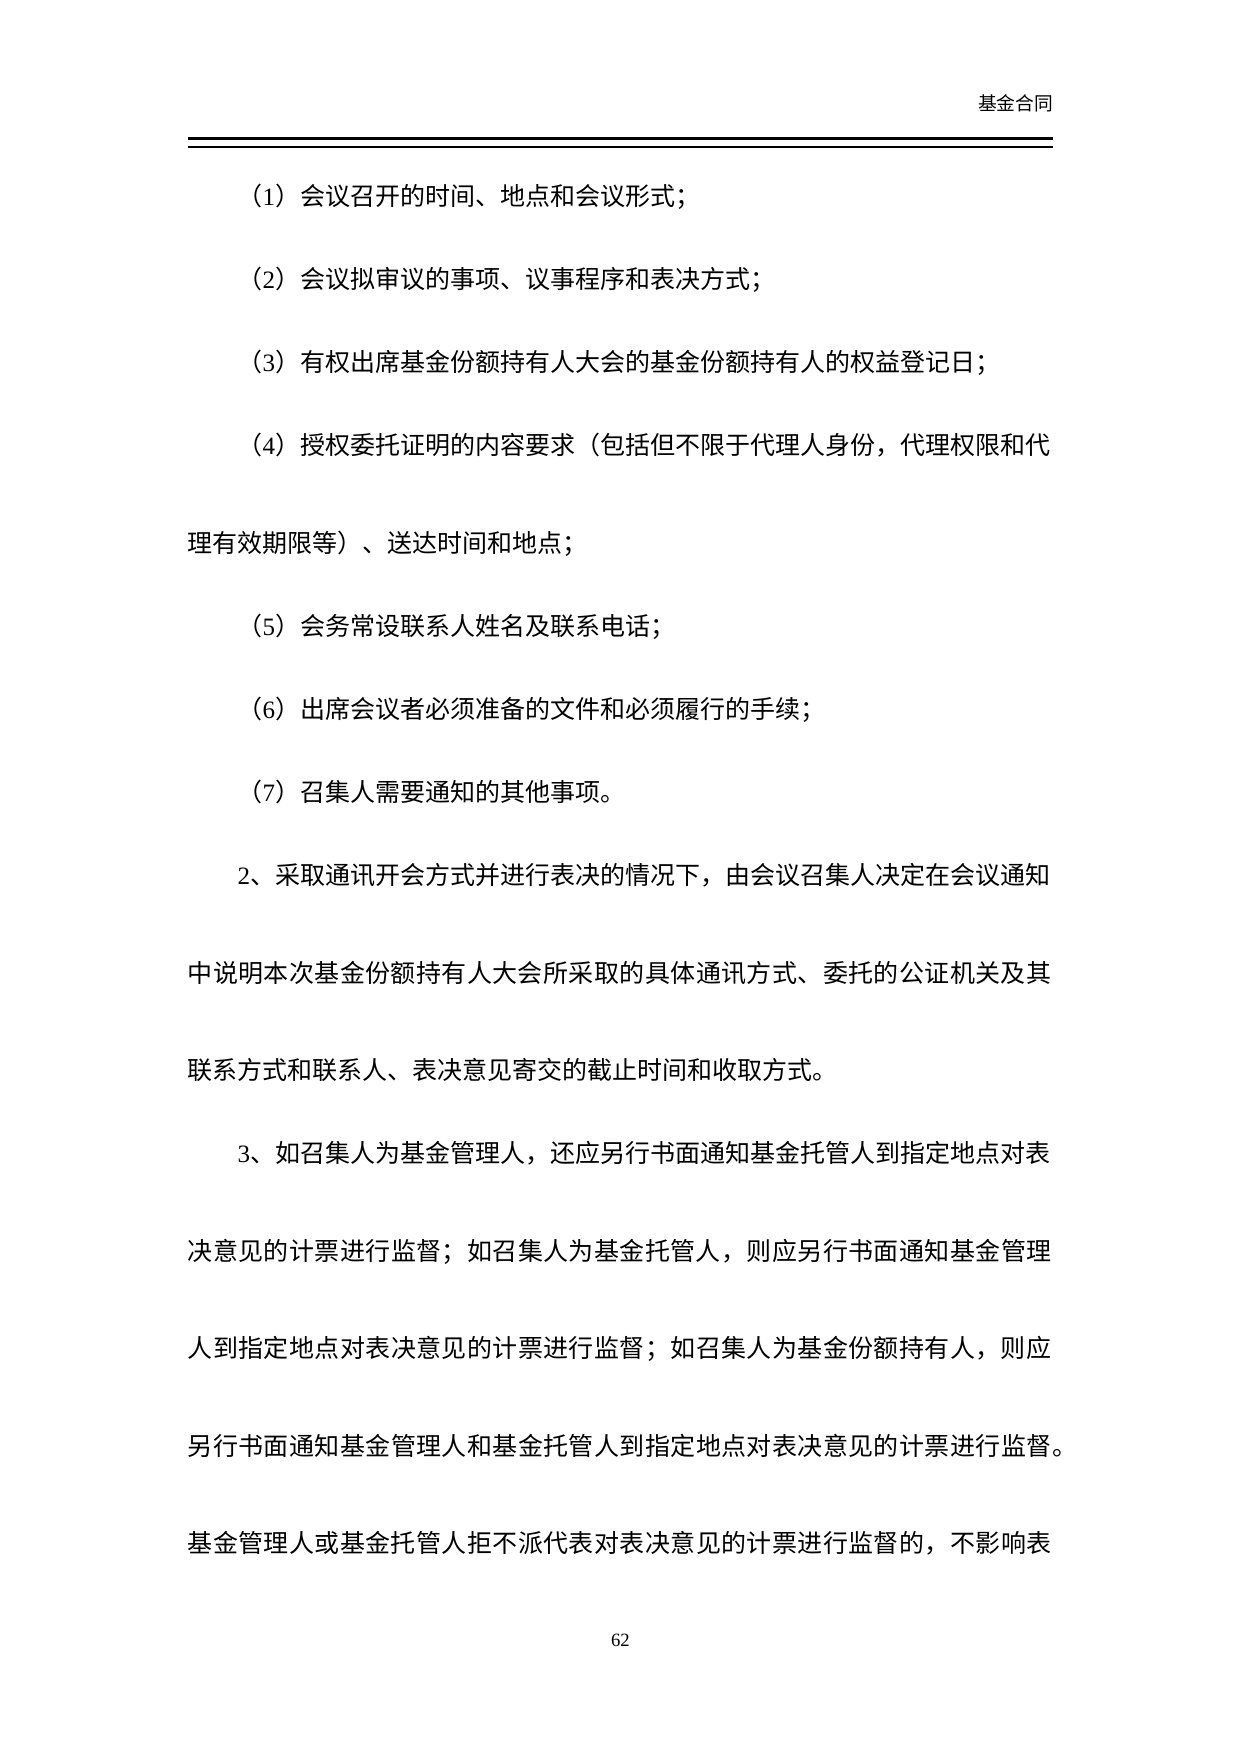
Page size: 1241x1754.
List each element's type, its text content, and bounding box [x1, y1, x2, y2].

text （3）有权出席基金份额持有人大会的基金份额持有人的权益登记日； [187, 328, 1053, 393]
text （4）授权委托证明的内容要求（包括但不限于代理人身份，代理权限和代理有效期限等）、送达时间和地点； [187, 411, 1053, 574]
text 2、采取通讯开会方式并进行表决的情况下，由会议召集人决定在会议通知中说明本次基金份额持有人大会所采取的具体通讯方式、委托的公证机关及其联系方式和联系人、表决意见寄交的截止时间和收取方式。 [187, 841, 1053, 1101]
text （2）会议拟审议的事项、议事程序和表决方式； [187, 245, 1053, 310]
text （5）会务常设联系人姓名及联系电话； [187, 592, 1053, 657]
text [187, 1119, 1053, 1574]
text （7）召集人需要通知的其他事项。 [187, 758, 1053, 823]
text （6）出席会议者必须准备的文件和必须履行的手续； [187, 675, 1053, 740]
text （1）会议召开的时间、地点和会议形式； [187, 162, 1053, 227]
